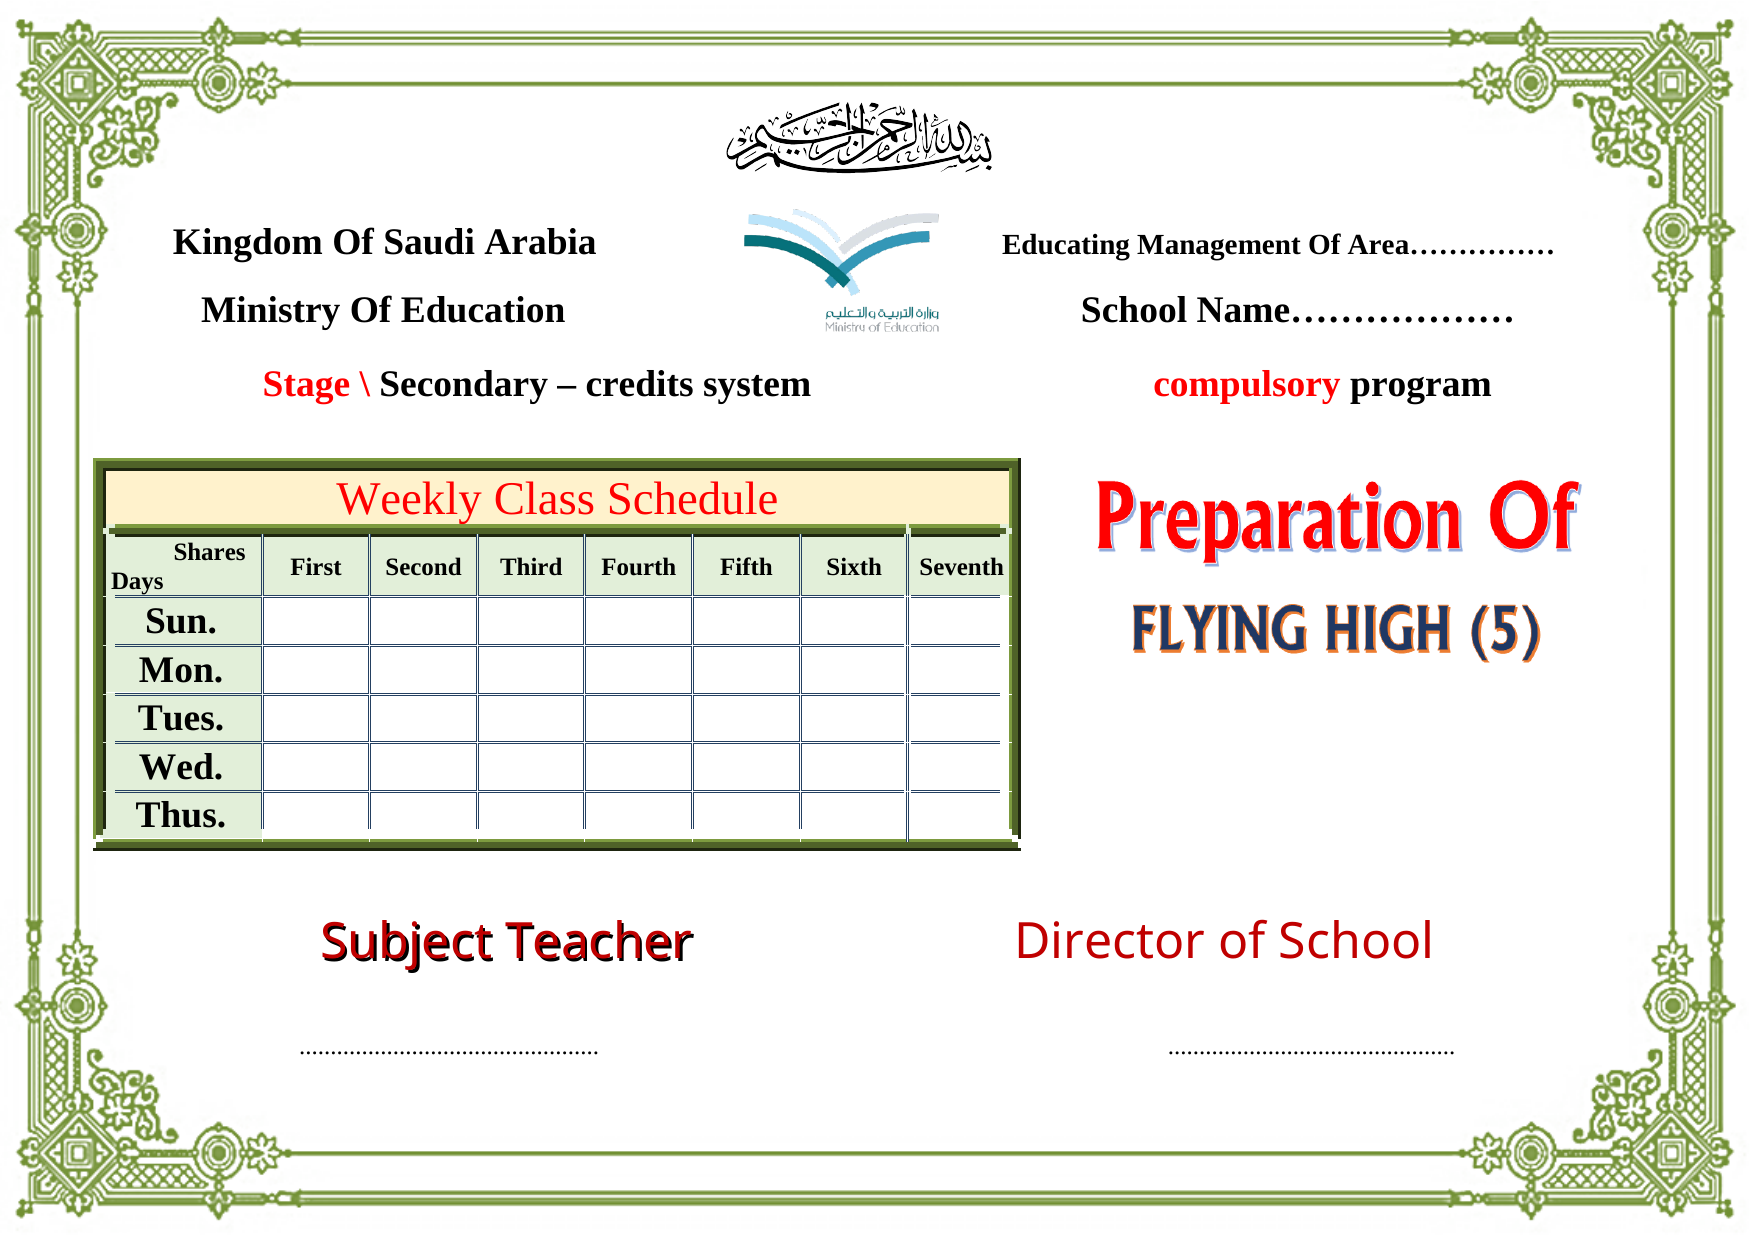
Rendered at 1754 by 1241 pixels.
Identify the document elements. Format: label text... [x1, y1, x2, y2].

table_cell Thus. [100, 790, 262, 838]
table_header Weekly Class Schedule [106, 471, 1009, 524]
table_cell [908, 741, 1012, 790]
table_cell [479, 598, 583, 644]
table_cell [586, 647, 691, 692]
table_cell [479, 744, 583, 790]
text Stage \ Secondary – credits system compulsory program [41, 361, 1713, 404]
table_cell [694, 696, 799, 741]
picture [722, 93, 995, 182]
text Ministry Of Education School Name……………… [947, 287, 1713, 330]
table_cell [586, 744, 691, 790]
table_cell [586, 598, 691, 644]
table_cell [800, 790, 906, 838]
table_cell [371, 598, 476, 644]
table_cell [800, 644, 908, 692]
table_cell Fifth [694, 537, 799, 595]
table_cell [371, 647, 476, 692]
table_cell [477, 790, 585, 838]
table_cell Sun. [103, 595, 262, 644]
table_cell [800, 741, 908, 790]
table_cell [909, 693, 1011, 741]
table_cell Seventh [908, 524, 1012, 595]
table_cell First [264, 537, 368, 595]
table_cell Fourth [586, 537, 691, 595]
table_cell Third [479, 537, 583, 595]
table_cell Sixth [802, 534, 906, 595]
table_cell [479, 647, 583, 692]
table_cell [800, 595, 908, 644]
table_cell Mon. [103, 644, 262, 692]
table_cell [802, 693, 906, 741]
table_cell Tues. [106, 693, 261, 741]
table_cell [371, 744, 476, 790]
table_cell [370, 793, 477, 838]
table_cell [693, 793, 800, 838]
text ................................................ .............................................. [41, 1031, 1713, 1059]
picture [739, 199, 947, 342]
text Kingdom Of Saudi Arabia Educating Management Of Area…………… [947, 220, 1713, 263]
table_cell Second [371, 537, 476, 595]
table_cell [264, 696, 368, 741]
table_cell [479, 696, 583, 741]
table_cell [694, 647, 799, 692]
table_cell Wed. [103, 741, 262, 790]
table_cell [371, 696, 476, 741]
text Kingdom Of Saudi Arabia Educating Management Of Area…………… [41, 220, 739, 263]
text Ministry Of Education School Name……………… [41, 287, 739, 330]
text Subject Teacher Director of School [41, 905, 1713, 973]
table_cell [909, 790, 1015, 838]
table_cell [264, 744, 368, 790]
table_cell [694, 744, 799, 790]
table_cell [586, 696, 691, 741]
table_cell [262, 790, 370, 838]
table_cell [908, 644, 1012, 692]
table_cell [264, 598, 368, 644]
table_cell [694, 598, 799, 644]
table_cell [585, 793, 692, 838]
table_cell [264, 647, 368, 692]
picture [1087, 473, 1588, 674]
table_cell Shares Days [103, 524, 261, 595]
table_cell [908, 595, 1012, 644]
